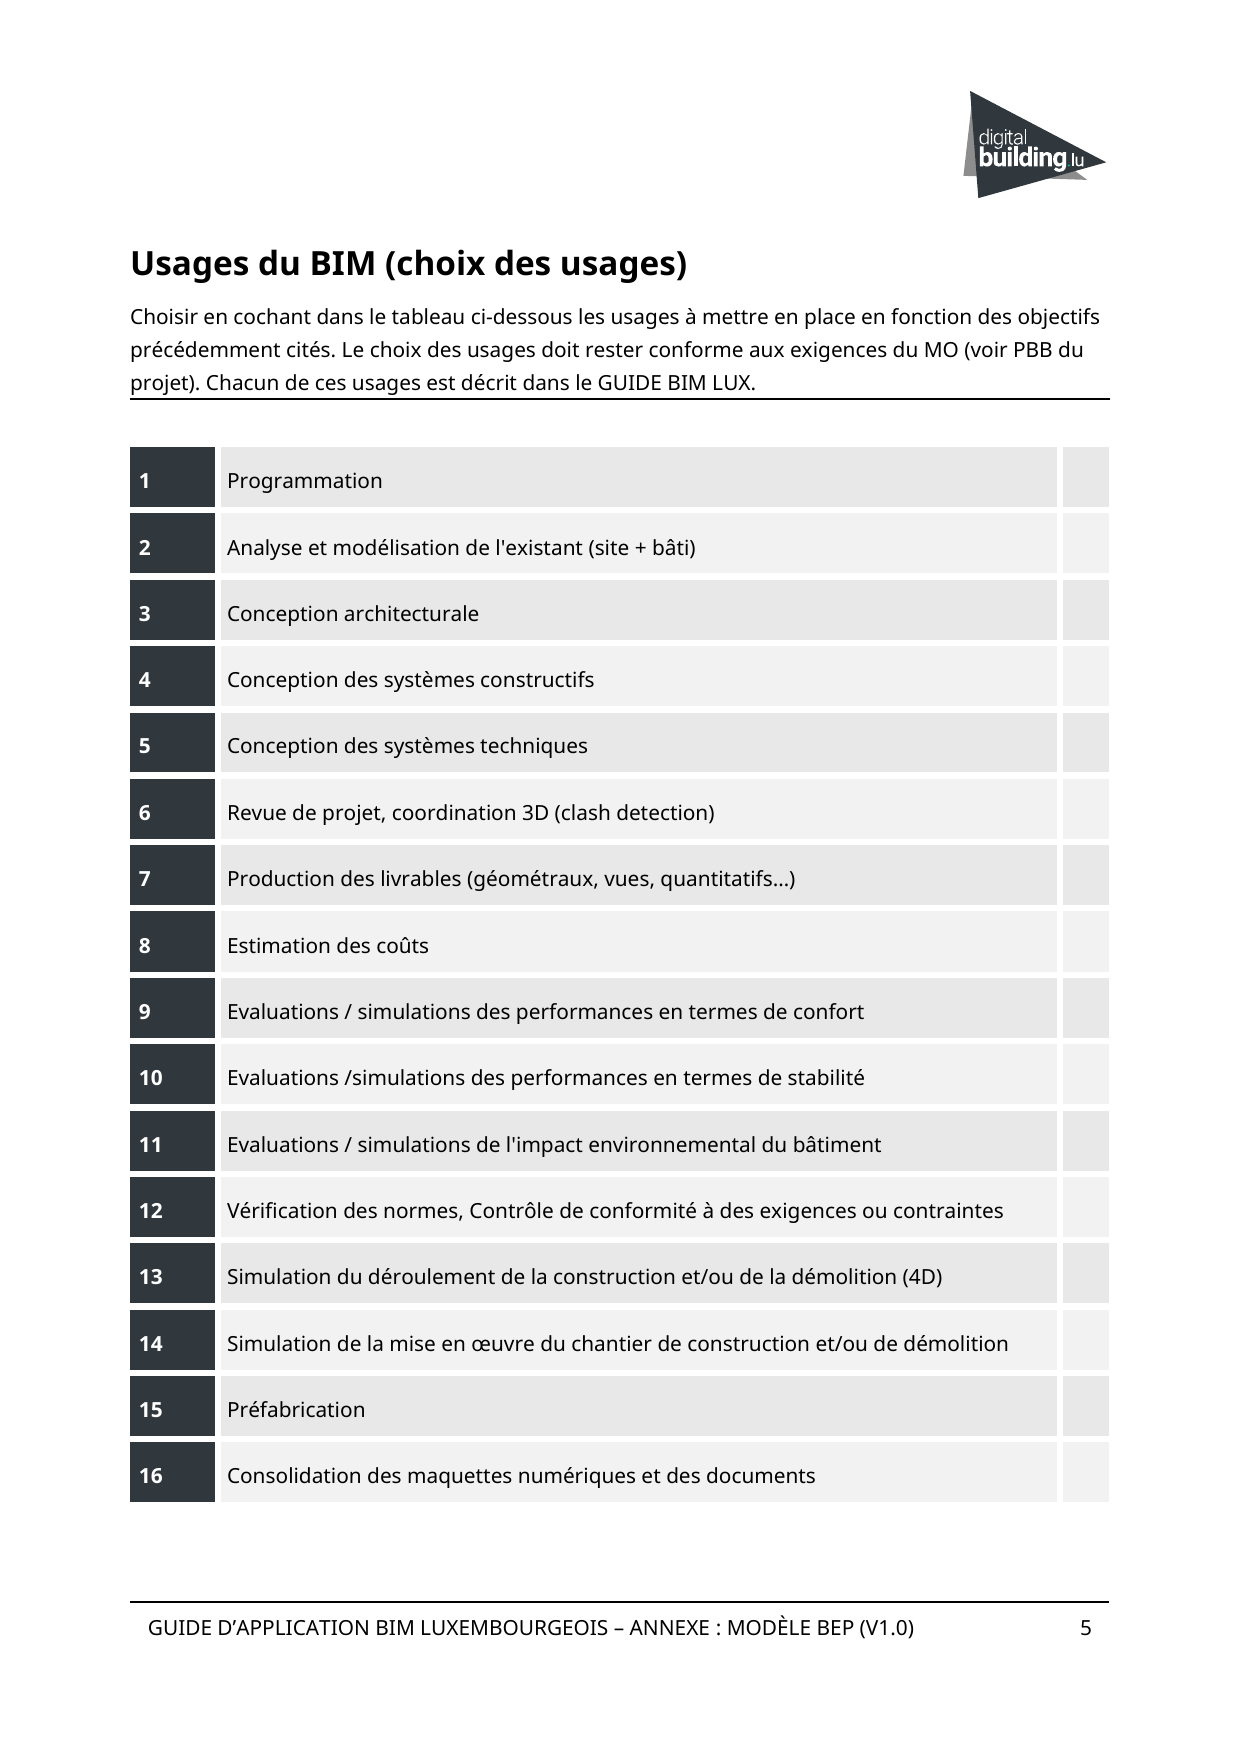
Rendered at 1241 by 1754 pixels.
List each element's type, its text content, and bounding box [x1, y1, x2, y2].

table_cell Evaluations /simulations des performances en termes de stabilité [221, 1044, 1057, 1104]
table_cell [1063, 1111, 1109, 1171]
table_cell Simulation de la mise en œuvre du chantier de construction et/ou de démolition [221, 1310, 1057, 1370]
table_cell [1063, 513, 1109, 573]
table_cell Conception architecturale [221, 580, 1057, 640]
table_cell 12 [130, 1177, 215, 1237]
table_cell [1063, 779, 1109, 839]
table_cell Evaluations / simulations des performances en termes de confort [221, 978, 1057, 1038]
table_cell [1063, 1044, 1109, 1104]
table_cell Production des livrables (géométraux, vues, quantitatifs…) [221, 845, 1057, 905]
table_cell 4 [130, 646, 215, 706]
text Choisir en cochant dans le tableau ci-dessous les usages à mettre en place en fonction des objectifs précédemment cités. Le choix des usages doit rester conforme aux exigences du MO (voir PBB du projet). Chacun de ces usages est décrit dans le GUIDE BIM LUX. [130, 302, 1110, 398]
table_cell Préfabrication [221, 1376, 1057, 1436]
table_cell 16 [130, 1442, 215, 1502]
table_cell 5 [130, 713, 215, 772]
table_header Programmation [221, 447, 1057, 507]
table_cell [1063, 646, 1109, 706]
table_cell Conception des systèmes techniques [221, 713, 1057, 772]
table_cell Estimation des coûts [221, 911, 1057, 972]
table_cell 9 [130, 978, 215, 1038]
table_cell [1063, 911, 1109, 972]
table_cell 7 [130, 845, 215, 905]
table_cell [1063, 1243, 1109, 1303]
table_cell [1063, 1442, 1109, 1502]
table_cell [1063, 978, 1109, 1038]
table_cell Evaluations / simulations de l'impact environnemental du bâtiment [221, 1111, 1057, 1171]
table_cell [1063, 1376, 1109, 1436]
table_cell [1063, 1177, 1109, 1237]
table_cell 8 [130, 911, 215, 972]
table_cell 13 [130, 1243, 215, 1303]
table_cell 10 [130, 1044, 215, 1104]
table_cell 3 [130, 580, 215, 640]
table_cell [1063, 845, 1109, 905]
table_cell Conception des systèmes constructifs [221, 646, 1057, 706]
table_header 1 [130, 447, 215, 507]
table_cell 2 [130, 513, 215, 573]
table_cell 15 [130, 1376, 215, 1436]
table_cell 14 [130, 1310, 215, 1370]
table_cell Vérification des normes, Contrôle de conformité à des exigences ou contraintes [221, 1177, 1057, 1237]
table_cell 6 [130, 779, 215, 839]
table_cell 11 [130, 1111, 215, 1171]
table_cell [1063, 713, 1109, 772]
table_cell [1063, 1310, 1109, 1370]
text Usages du BIM (choix des usages) [130, 240, 1110, 285]
table_cell Consolidation des maquettes numériques et des documents [221, 1442, 1057, 1502]
table_cell Simulation du déroulement de la construction et/ou de la démolition (4D) [221, 1243, 1057, 1303]
table_cell [1063, 580, 1109, 640]
table_cell Analyse et modélisation de l'existant (site + bâti) [221, 513, 1057, 573]
table_header [1063, 447, 1109, 507]
table_cell Revue de projet, coordination 3D (clash detection) [221, 779, 1057, 839]
